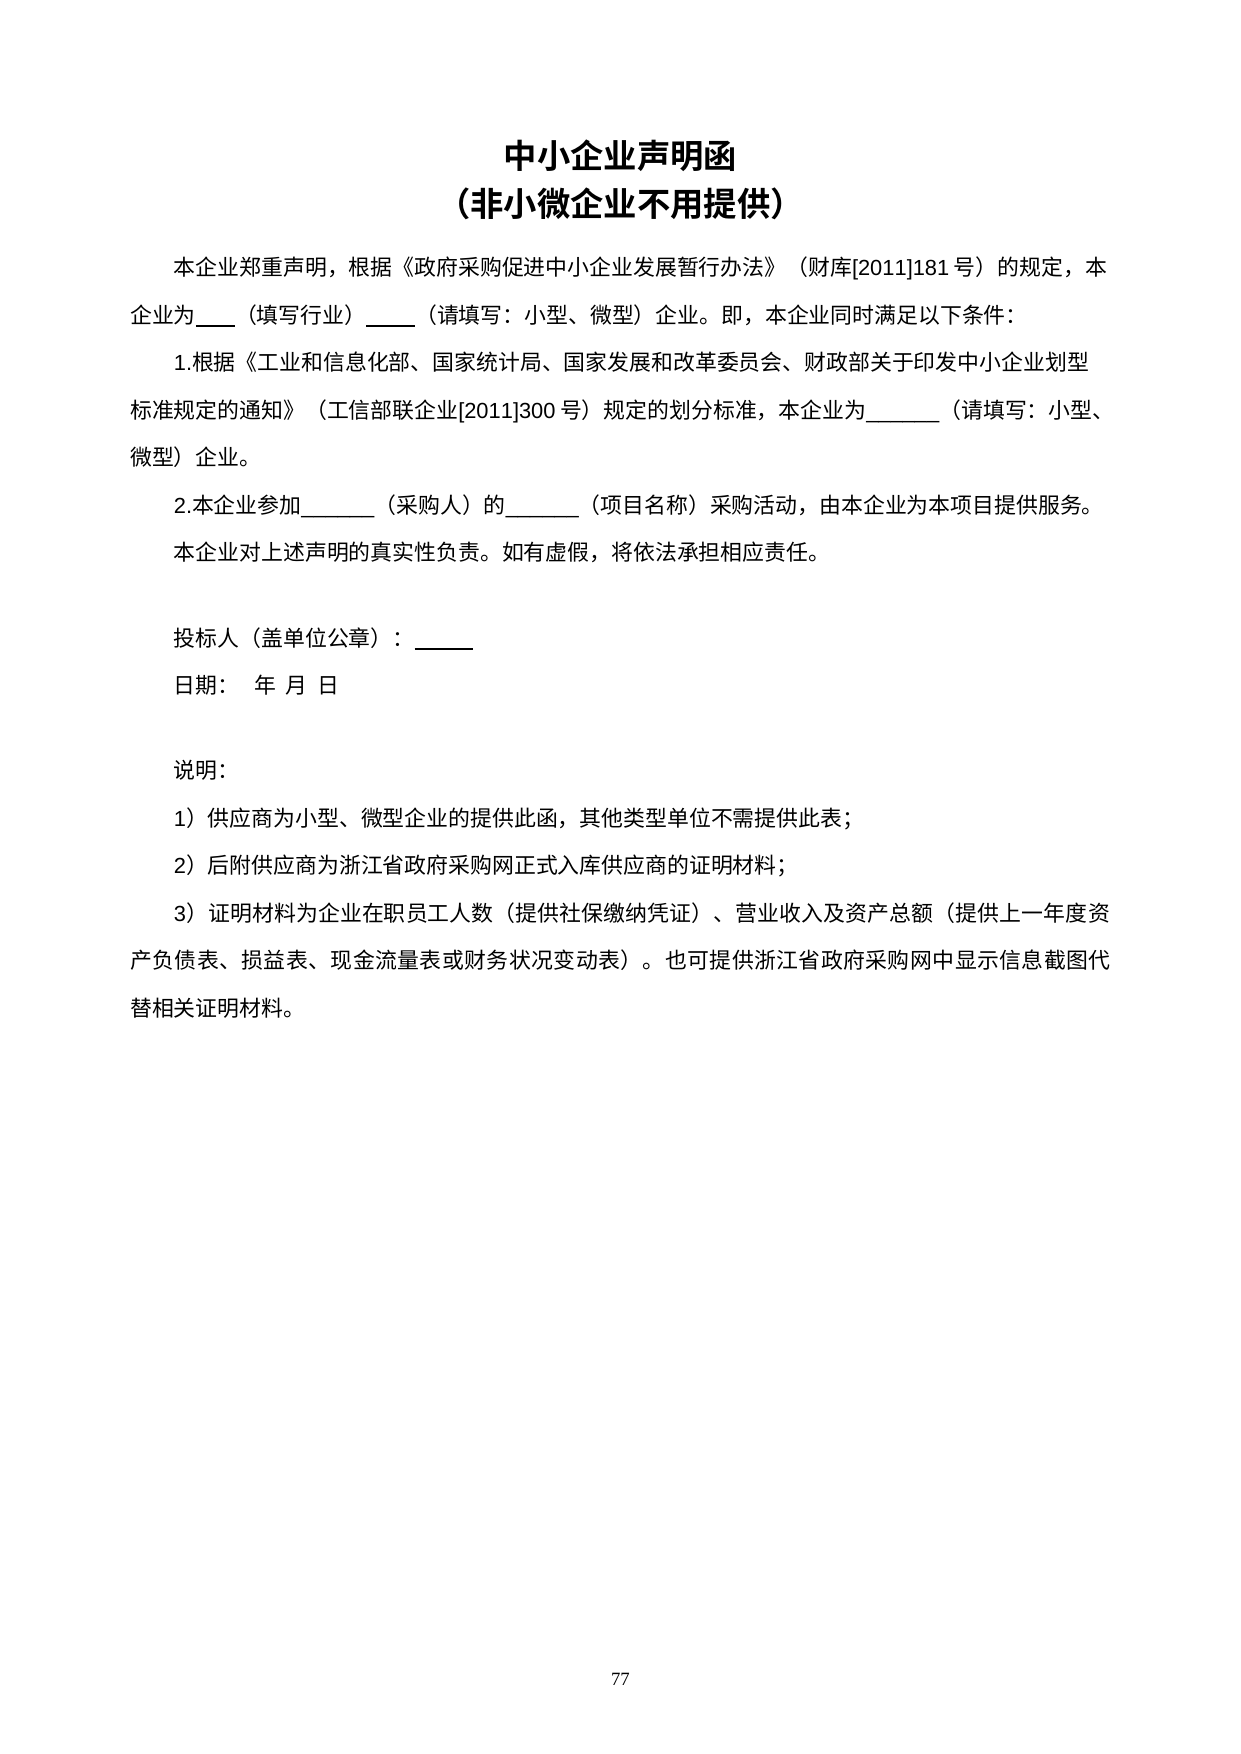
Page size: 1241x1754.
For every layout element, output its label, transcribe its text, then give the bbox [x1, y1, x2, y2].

text 日期： 年 月 日 [130, 668, 1110, 700]
text 中小企业声明函 [130, 130, 1110, 178]
text 1.根据《工业和信息化部、国家统计局、国家发展和改革委员会、财政部关于印发中小企业划型标准规定的通知》（工信部联企业[2011]300号）规定的划分标准，本企业为______（请填写：小型、微型）企业。 [130, 345, 1110, 472]
text 投标人（盖单位公章）： [130, 621, 1110, 652]
text 本企业郑重声明，根据《政府采购促进中小企业发展暂行办法》（财库[2011]181号）的规定，本企业为 （填写行业） （请填写：小型、微型）企业。即，本企业同时满足以下条件： [130, 250, 1110, 329]
text 本企业对上述声明的真实性负责。如有虚假，将依法承担相应责任。 [130, 535, 1110, 567]
text 说明： [130, 753, 1110, 785]
text 2.本企业参加______（采购人）的______（项目名称）采购活动，由本企业为本项目提供服务。 [130, 488, 1110, 519]
text 1）供应商为小型、微型企业的提供此函，其他类型单位不需提供此表； [130, 801, 1110, 833]
text 3）证明材料为企业在职员工人数（提供社保缴纳凭证）、营业收入及资产总额（提供上一年度资产负债表、损益表、现金流量表或财务状况变动表）。也可提供浙江省政府采购网中显示信息截图代替相关证明材料。 [130, 896, 1110, 1023]
text （非小微企业不用提供） [130, 178, 1110, 226]
text 2）后附供应商为浙江省政府采购网正式入库供应商的证明材料； [130, 848, 1110, 880]
